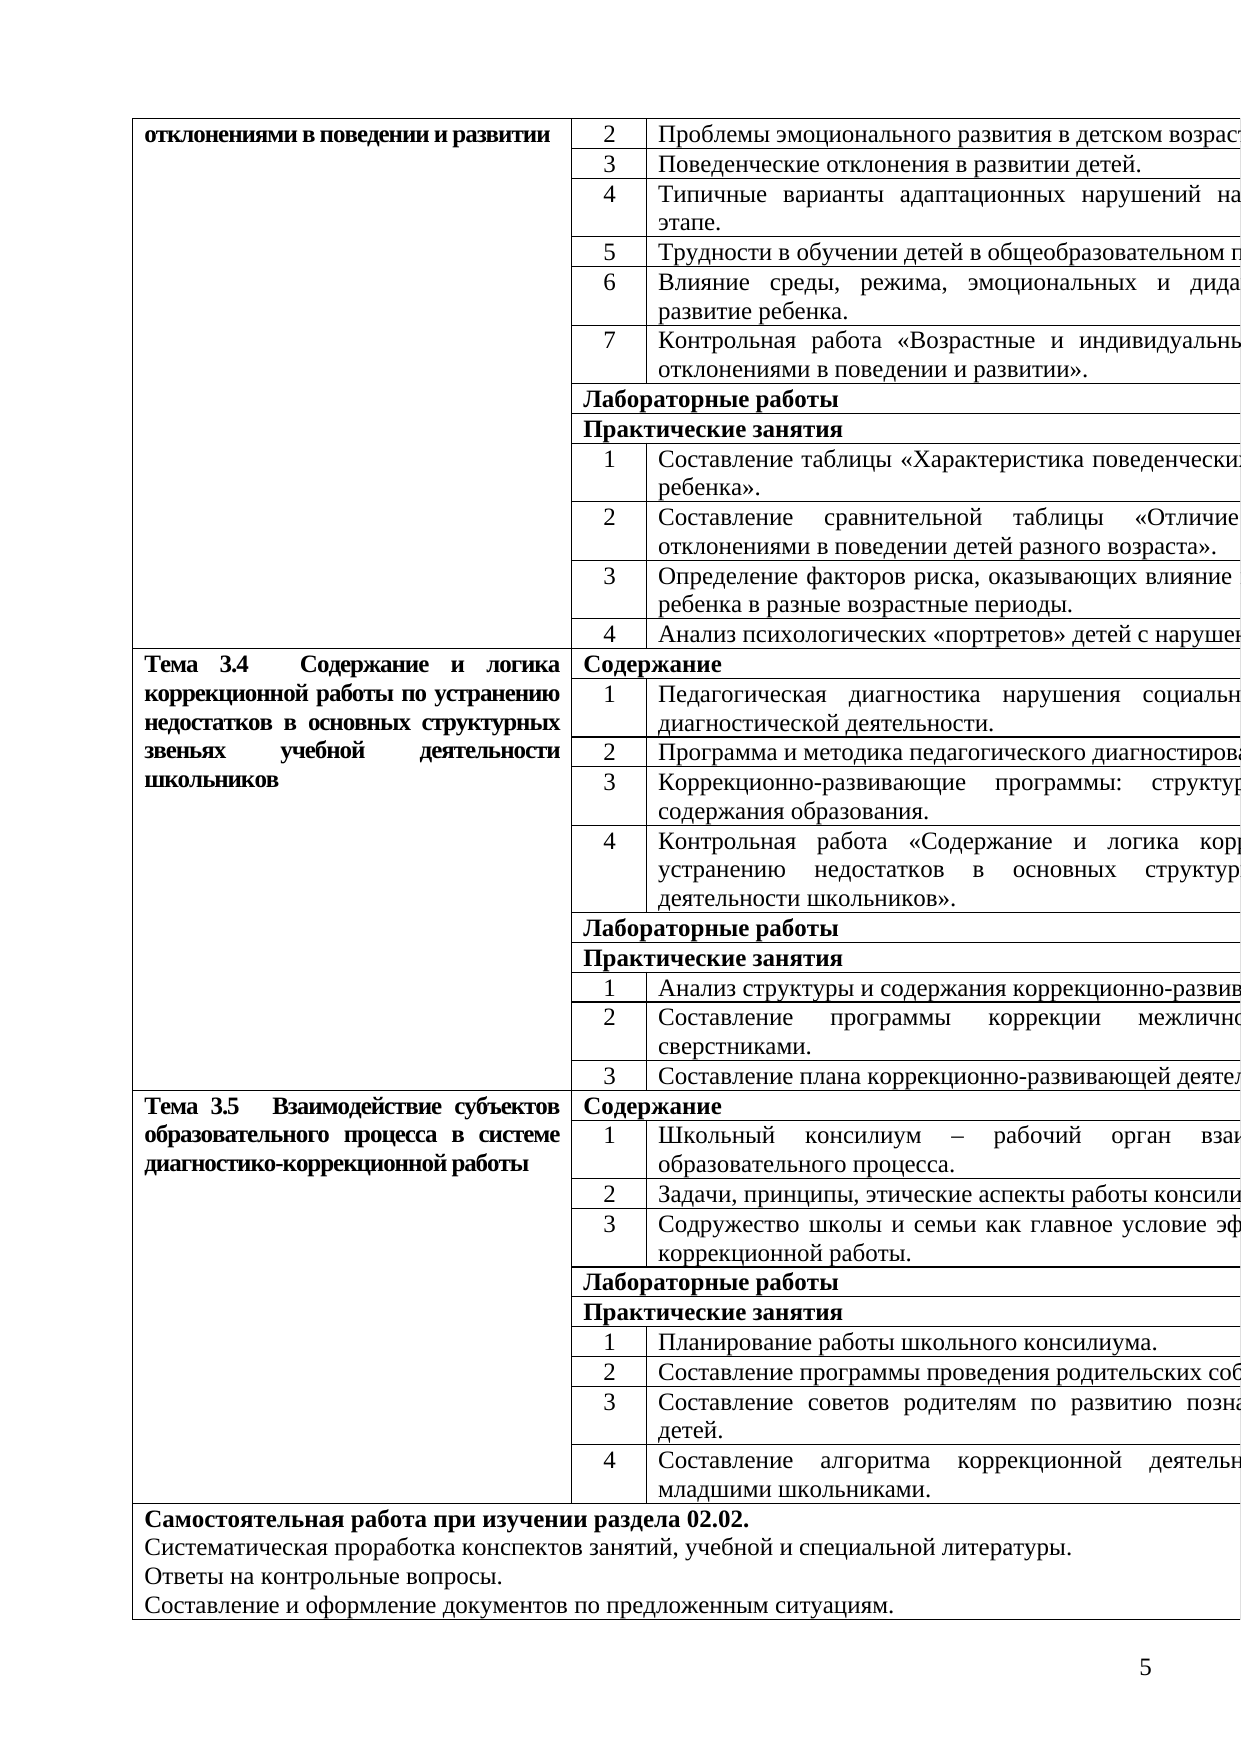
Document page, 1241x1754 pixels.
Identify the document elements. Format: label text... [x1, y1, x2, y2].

table_cell Контрольная работа «Возрастные и индивидуальные особенности детей с отклонениями в поведении и развитии». [647, 326, 1240, 383]
table_cell 2 [572, 502, 646, 560]
table_cell 3 [572, 1209, 646, 1266]
table_cell 2 [572, 1357, 646, 1386]
table_cell 4 [572, 619, 646, 648]
table_cell Анализ психологических «портретов» детей с нарушениями поведения. [647, 619, 1240, 648]
table_cell 6 [572, 267, 646, 324]
table_cell 1 [572, 444, 646, 501]
table_cell Коррекционно-развивающие программы: структура, место в системе содержания образования. [647, 767, 1240, 825]
table_cell Анализ структуры и содержания коррекционно-развивающих программ. [647, 973, 1240, 1001]
table_cell 1 [572, 1121, 646, 1178]
table_cell Поведенческие отклонения в развитии детей. [647, 149, 1240, 178]
table_cell Тема 3.4 Содержание и логика коррекционной работы по устранению недостатков в основных структурных звеньях учебной деятельности школьников [133, 649, 571, 1090]
table_cell 3 [572, 149, 646, 178]
table_cell Составление программы коррекции межличностного общения со сверстниками. [647, 1003, 1240, 1060]
table_cell Определение факторов риска, оказывающих влияние на психическое развитие ребенка в разные возрастные периоды. [647, 561, 1240, 618]
table_cell Программа и методика педагогического диагностирования. [647, 738, 1240, 766]
table_cell Тема 3.5 Взаимодействие субъектов образовательного процесса в системе диагностико-коррекционной работы [133, 1091, 571, 1503]
table_cell Типичные варианты адаптационных нарушений на различном возрастном этапе. [647, 179, 1240, 236]
table_cell 2 [572, 1179, 646, 1208]
table_cell Практические занятия [572, 414, 1240, 443]
table_cell 4 [572, 179, 646, 236]
table_cell 2 [572, 738, 646, 766]
table_cell 2 [572, 119, 646, 148]
table_cell Влияние среды, режима, эмоциональных и дидактических нагрузок на развитие ребенка. [647, 267, 1240, 324]
table_cell Трудности в обучении детей в общеобразовательном процессе. [647, 237, 1240, 266]
table_cell 1 [572, 973, 646, 1001]
table_cell 2 [572, 1003, 646, 1060]
table_cell 4 [572, 826, 646, 912]
table_cell Задачи, принципы, этические аспекты работы консилиума. [647, 1179, 1240, 1208]
table_cell Лабораторные работы [572, 913, 1240, 942]
table_cell Школьный консилиум – рабочий орган взаимодействия субъектов образовательного процесса. [647, 1121, 1240, 1178]
table_cell Содержание [572, 649, 1240, 678]
table_cell Составление сравнительной таблицы «Отличие и сходство между отклонениями в поведении детей разного возраста». [647, 502, 1240, 560]
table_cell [133, 1504, 1240, 1619]
table_cell 5 [572, 237, 646, 266]
table_cell Практические занятия [572, 943, 1240, 972]
table_cell Планирование работы школьного консилиума. [647, 1327, 1240, 1356]
table_cell Лабораторные работы [572, 1268, 1240, 1296]
table_cell Практические занятия [572, 1297, 1240, 1326]
table_cell Составление программы проведения родительских собраний на учебный год. [647, 1357, 1240, 1386]
table_cell 3 [572, 767, 646, 825]
table_cell 3 [572, 561, 646, 618]
table_cell 7 [572, 326, 646, 383]
table_cell Педагогическая диагностика нарушения социальной адаптации. Уровни диагностической деятельности. [647, 679, 1240, 736]
table_cell Составление советов родителям по развитию познавательных процессов у детей. [647, 1387, 1240, 1444]
table_cell Контрольная работа «Содержание и логика коррекционной работы по устранению недостатков в основных структурных звеньях учебной деятельности школьников». [647, 826, 1240, 912]
table_cell 3 [572, 1387, 646, 1444]
table_cell Проблемы эмоционального развития в детском возрасте. [647, 119, 1240, 148]
table_cell Содружество школы и семьи как главное условие эффективной диагностико-коррекционной работы. [647, 1209, 1240, 1266]
table_cell 3 [572, 1061, 646, 1090]
table_cell Содержание [572, 1091, 1240, 1119]
table_cell Составление таблицы «Характеристика поведенческих отклонений в развитии ребенка». [647, 444, 1240, 501]
table_cell Составление плана коррекционно-развивающей деятельности на уроке. [647, 1061, 1240, 1090]
table_cell Составление алгоритма коррекционной деятельности с агрессивными младшими школьниками. [647, 1445, 1240, 1503]
table_cell 1 [572, 679, 646, 736]
table_cell 1 [572, 1327, 646, 1356]
table_cell Лабораторные работы [572, 384, 1240, 413]
table_cell 4 [572, 1445, 646, 1503]
